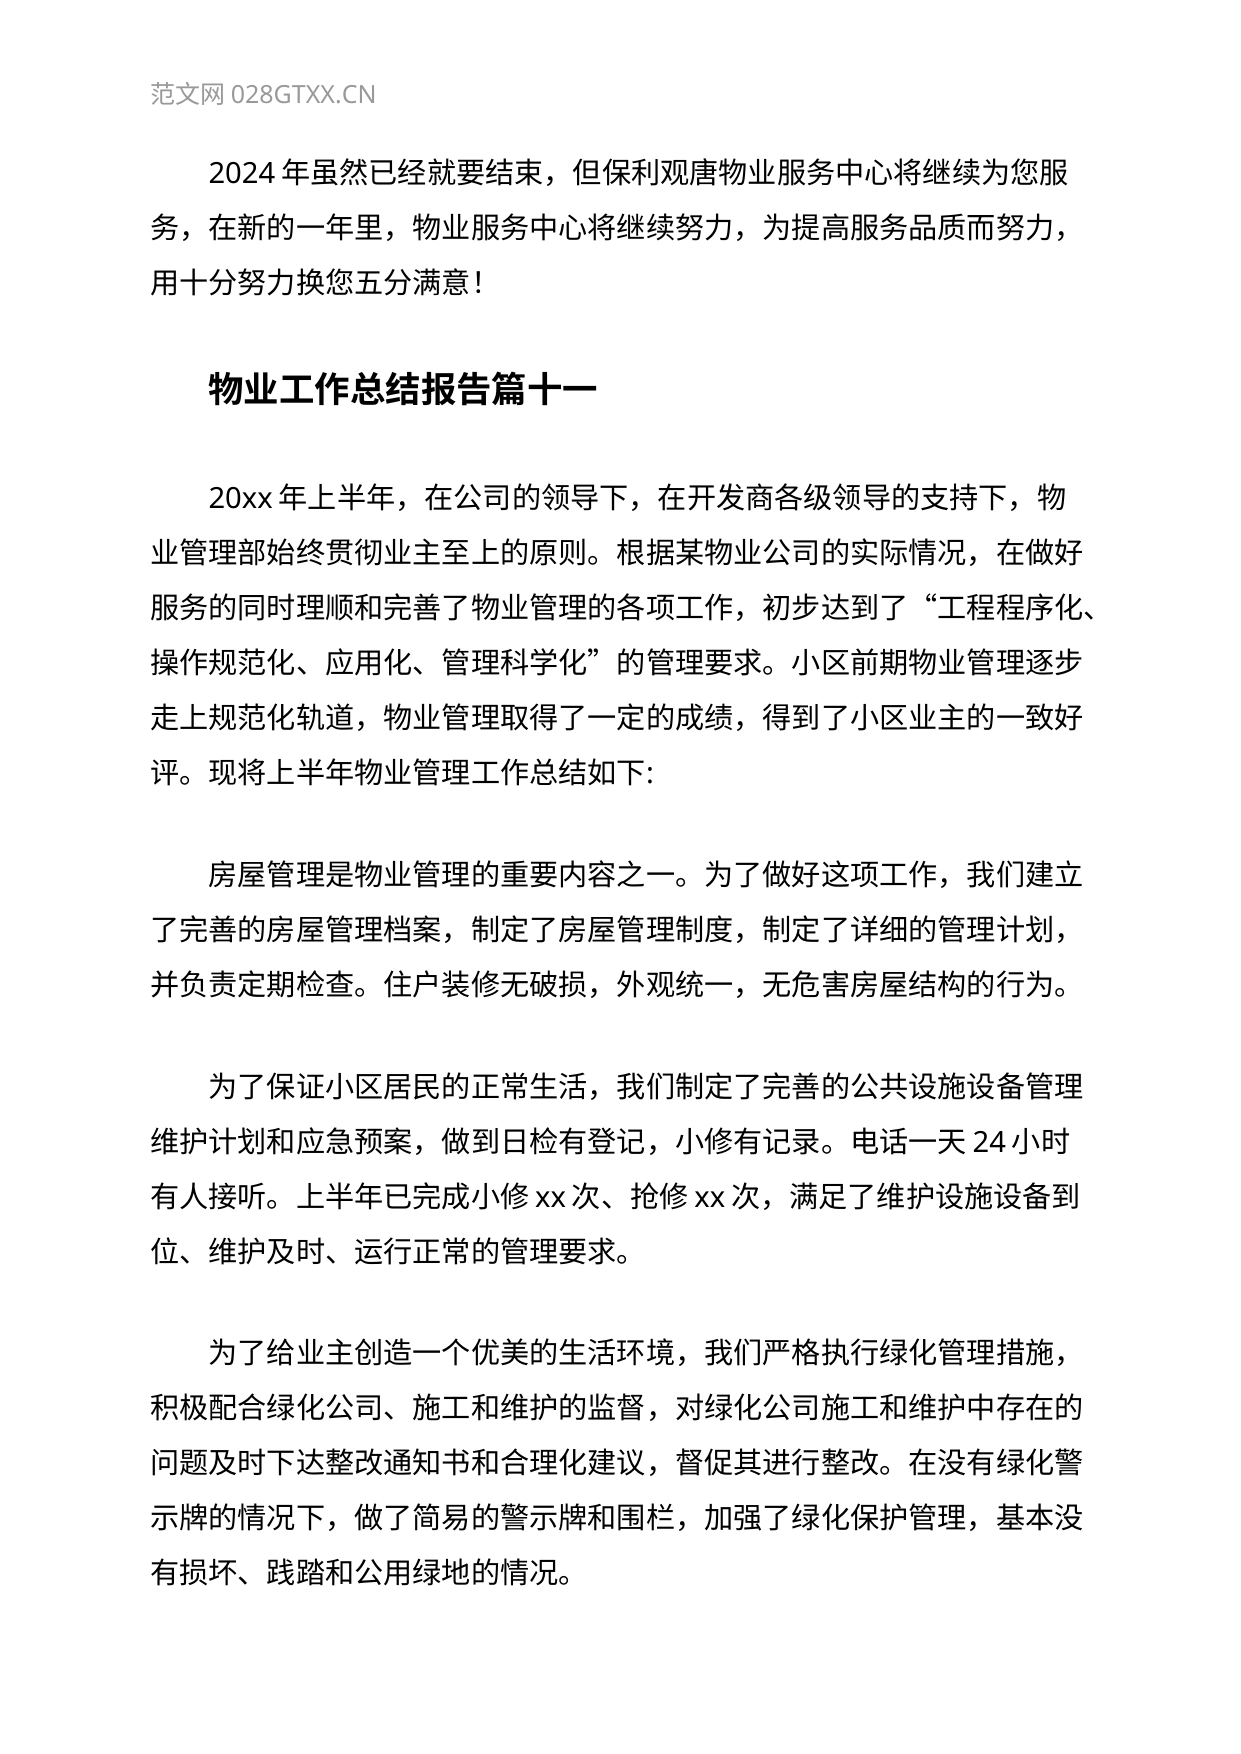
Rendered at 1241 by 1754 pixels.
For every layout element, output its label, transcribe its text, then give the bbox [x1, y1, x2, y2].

text 为了保证小区居民的正常生活，我们制定了完善的公共设施设备管理维护计划和应急预案，做到日检有登记，小修有记录。电话一天24小时有人接听。上半年已完成小修xx次、抢修xx次，满足了维护设施设备到位、维护及时、运行正常的管理要求。 [150, 1063, 1090, 1270]
text 房屋管理是物业管理的重要内容之一。为了做好这项工作，我们建立了完善的房屋管理档案，制定了房屋管理制度，制定了详细的管理计划，并负责定期检查。住户装修无破损，外观统一，无危害房屋结构的行为。 [150, 852, 1090, 1004]
text 2024年虽然已经就要结束，但保利观唐物业服务中心将继续为您服务，在新的一年里，物业服务中心将继续努力，为提高服务品质而努力，用十分努力换您五分满意！ [150, 150, 1090, 302]
text 为了给业主创造一个优美的生活环境，我们严格执行绿化管理措施，积极配合绿化公司、施工和维护的监督，对绿化公司施工和维护中存在的问题及时下达整改通知书和合理化建议，督促其进行整改。在没有绿化警示牌的情况下，做了简易的警示牌和围栏，加强了绿化保护管理，基本没有损坏、践踏和公用绿地的情况。 [150, 1330, 1090, 1592]
text 20xx年上半年，在公司的领导下，在开发商各级领导的支持下，物业管理部始终贯彻业主至上的原则。根据某物业公司的实际情况，在做好服务的同时理顺和完善了物业管理的各项工作，初步达到了“工程程序化、操作规范化、应用化、管理科学化”的管理要求。小区前期物业管理逐步走上规范化轨道，物业管理取得了一定的成绩，得到了小区业主的一致好评。现将上半年物业管理工作总结如下: [150, 475, 1090, 792]
text 物业工作总结报告篇十一 [150, 362, 1090, 413]
